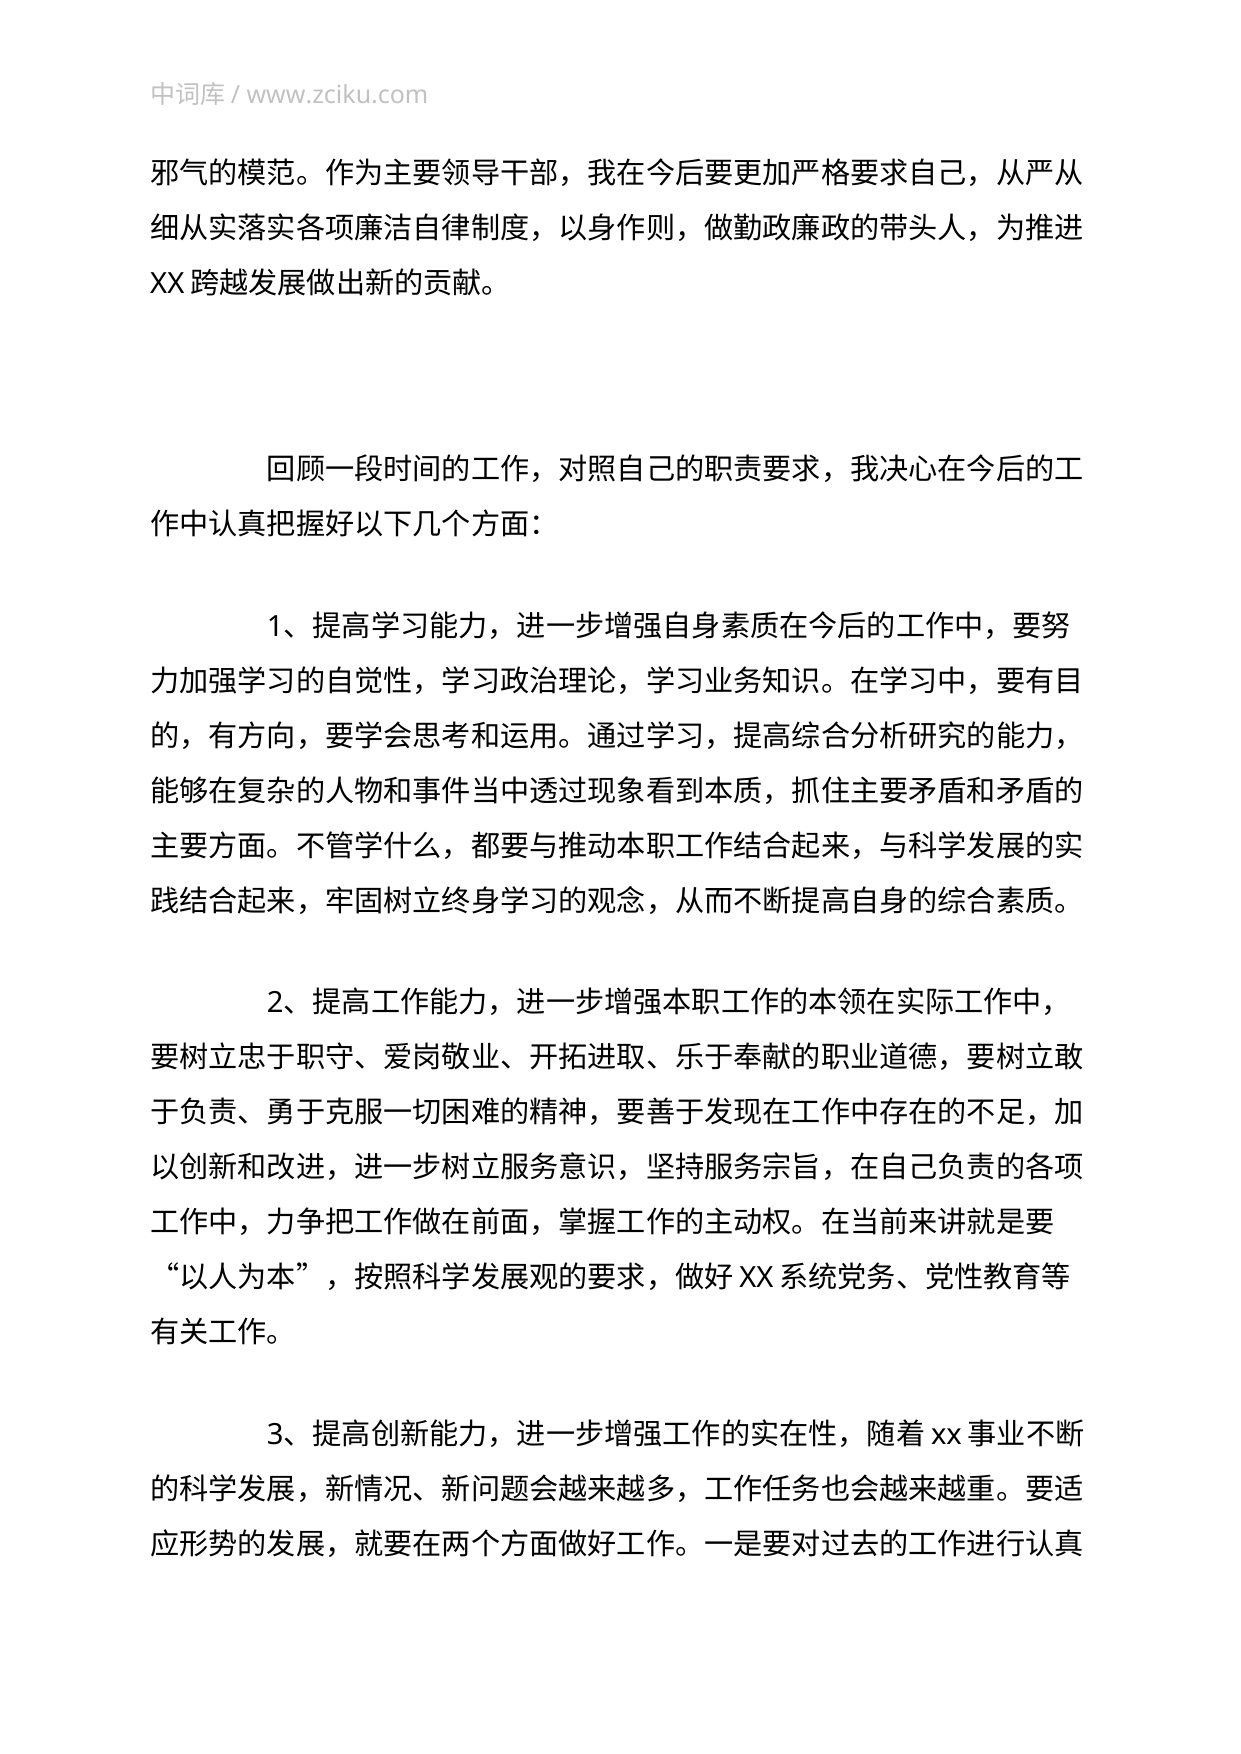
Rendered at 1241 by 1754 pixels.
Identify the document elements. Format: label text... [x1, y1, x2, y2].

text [150, 150, 1090, 302]
text 2、提高工作能力，进一步增强本职工作的本领在实际工作中，要树立忠于职守、爱岗敬业、开拓进取、乐于奉献的职业道德，要树立敢于负责、勇于克服一切困难的精神，要善于发现在工作中存在的不足，加以创新和改进，进一步树立服务意识，坚持服务宗旨，在自己负责的各项工作中，力争把工作做在前面，掌握工作的主动权。在当前来讲就是要“以人为本”，按照科学发展观的要求，做好XX系统党务、党性教育等有关工作。 [150, 979, 1090, 1351]
text 回顾一段时间的工作，对照自己的职责要求，我决心在今后的工作中认真把握好以下几个方面： [150, 446, 1090, 543]
text 1、提高学习能力，进一步增强自身素质在今后的工作中，要努力加强学习的自觉性，学习政治理论，学习业务知识。在学习中，要有目的，有方向，要学会思考和运用。通过学习，提高综合分析研究的能力，能够在复杂的人物和事件当中透过现象看到本质，抓住主要矛盾和矛盾的主要方面。不管学什么，都要与推动本职工作结合起来，与科学发展的实践结合起来，牢固树立终身学习的观念，从而不断提高自身的综合素质。 [150, 603, 1090, 919]
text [150, 1410, 1090, 1562]
